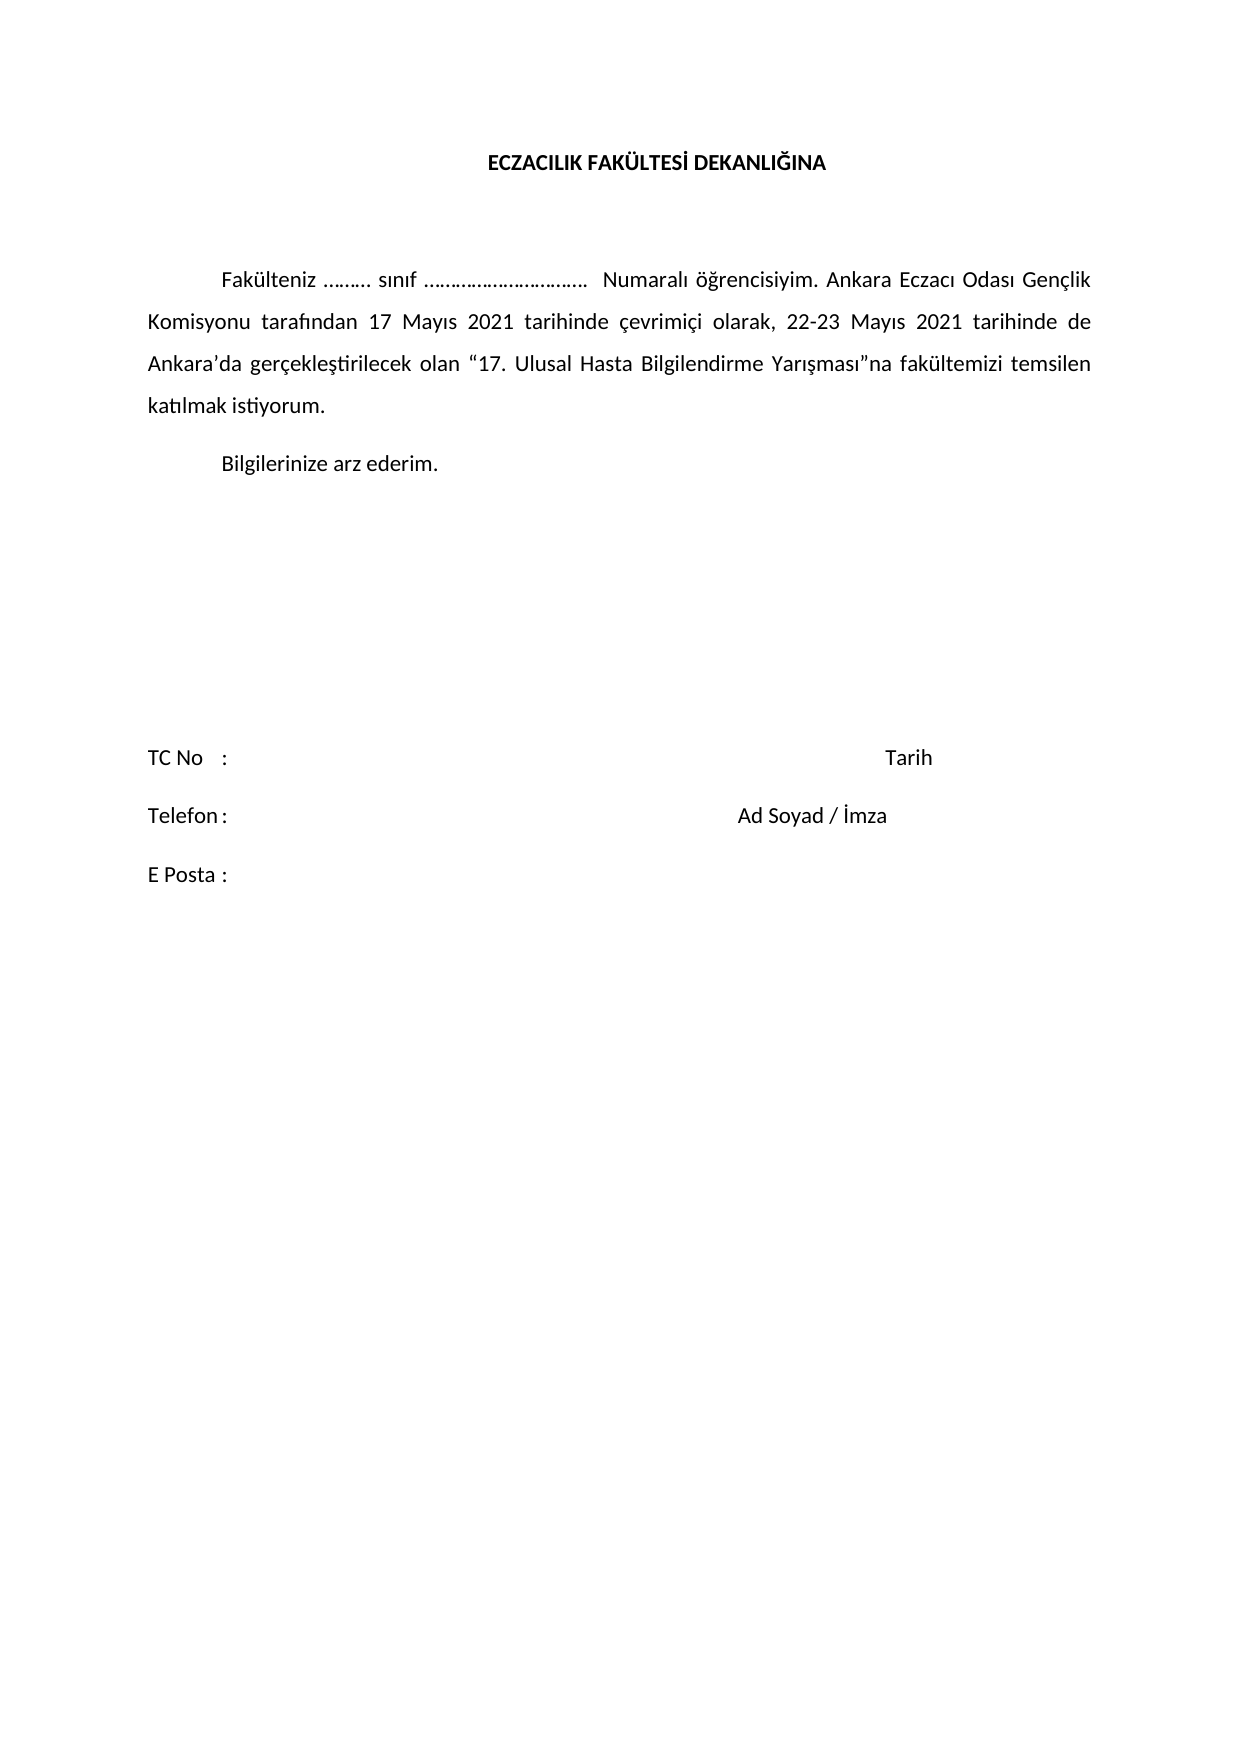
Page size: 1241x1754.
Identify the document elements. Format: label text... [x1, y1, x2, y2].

text TC No : Tarih [148, 743, 1093, 771]
text Fakülteniz ……… sınıf …………………………. Numaralı öğrencisiyim. Ankara Eczacı Odası Gençlik Komisyonu tarafından 17 Mayıs 2021 tarihinde çevrimiçi olarak, 22-23 Mayıs 2021 tarihinde de Ankara’da gerçekleştirilecek olan “17. Ulusal Hasta Bilgilendirme Yarışması”na fakültemizi temsilen katılmak istiyorum. [148, 265, 1093, 419]
text E Posta : [148, 860, 1093, 888]
text Telefon : Ad Soyad / İmza [148, 801, 1093, 829]
text Bilgilerinize arz ederim. [148, 449, 1093, 477]
text ECZACILIK FAKÜLTESİ DEKANLIĞINA [148, 148, 1093, 176]
